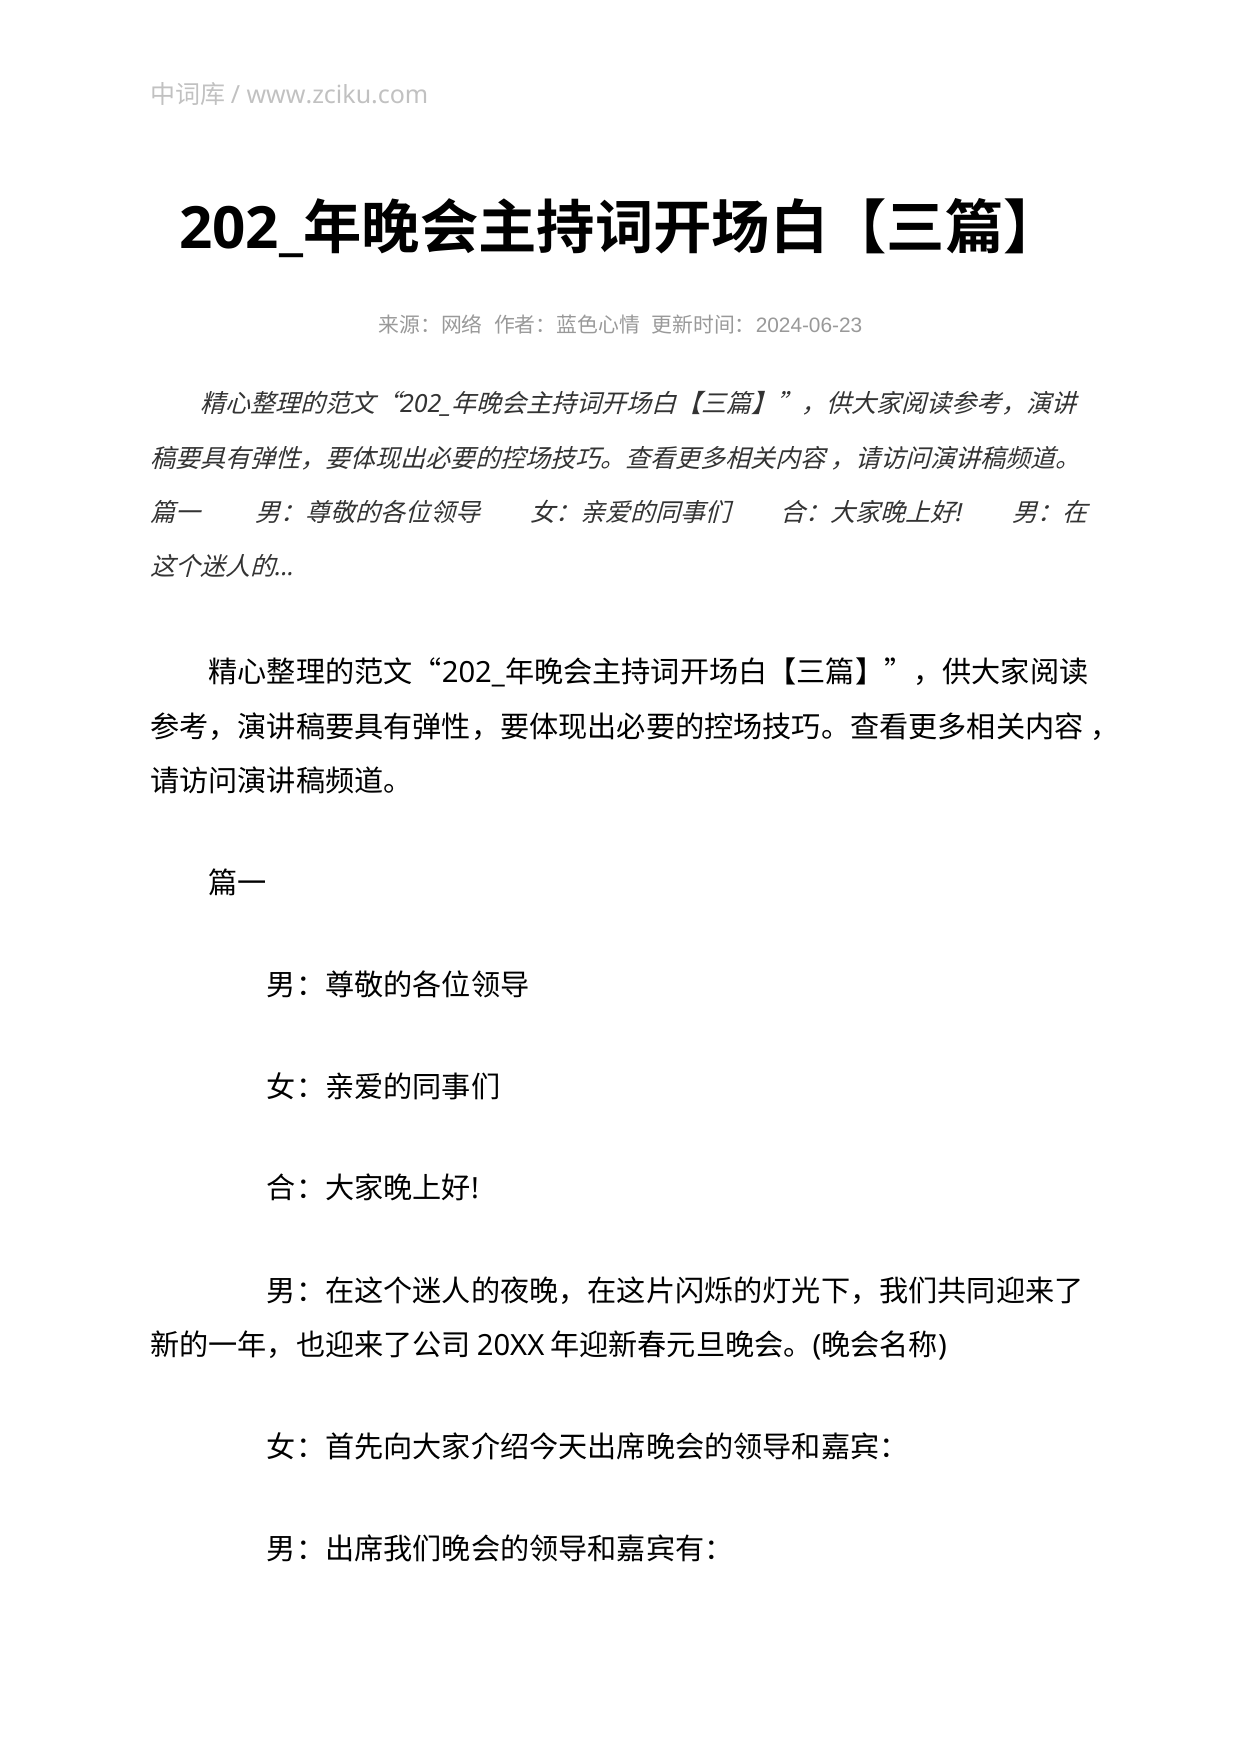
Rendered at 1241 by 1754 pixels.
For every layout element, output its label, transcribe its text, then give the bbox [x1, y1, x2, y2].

text 男：在这个迷人的夜晚，在这片闪烁的灯光下，我们共同迎来了新的一年，也迎来了公司20XX年迎新春元旦晚会。(晚会名称) [150, 1267, 1090, 1364]
text 来源：网络 作者：蓝色心情 更新时间：2024-06-23 [150, 313, 1090, 337]
text 女：亲爱的同事们 [150, 1063, 1090, 1106]
text 精心整理的范文“202_年晚会主持词开场白【三篇】”，供大家阅读参考，演讲稿要具有弹性，要体现出必要的控场技巧。查看更多相关内容 ，请访问演讲稿频道。 [150, 648, 1090, 800]
text 男：尊敬的各位领导 [150, 962, 1090, 1004]
text 精心整理的范文“202_年晚会主持词开场白【三篇】”，供大家阅读参考，演讲稿要具有弹性，要体现出必要的控场技巧。查看更多相关内容 ，请访问演讲稿频道。 篇一 男：尊敬的各位领导 女：亲爱的同事们 合：大家晚上好! 男：在这个迷人的... [150, 384, 1090, 583]
subtitle 202_年晚会主持词开场白【三篇】 [150, 181, 1090, 266]
text 女：首先向大家介绍今天出席晚会的领导和嘉宾： [150, 1424, 1090, 1466]
text 男：出席我们晚会的领导和嘉宾有： [150, 1526, 1090, 1568]
text 篇一 [150, 860, 1090, 902]
text 合：大家晚上好! [150, 1165, 1090, 1207]
